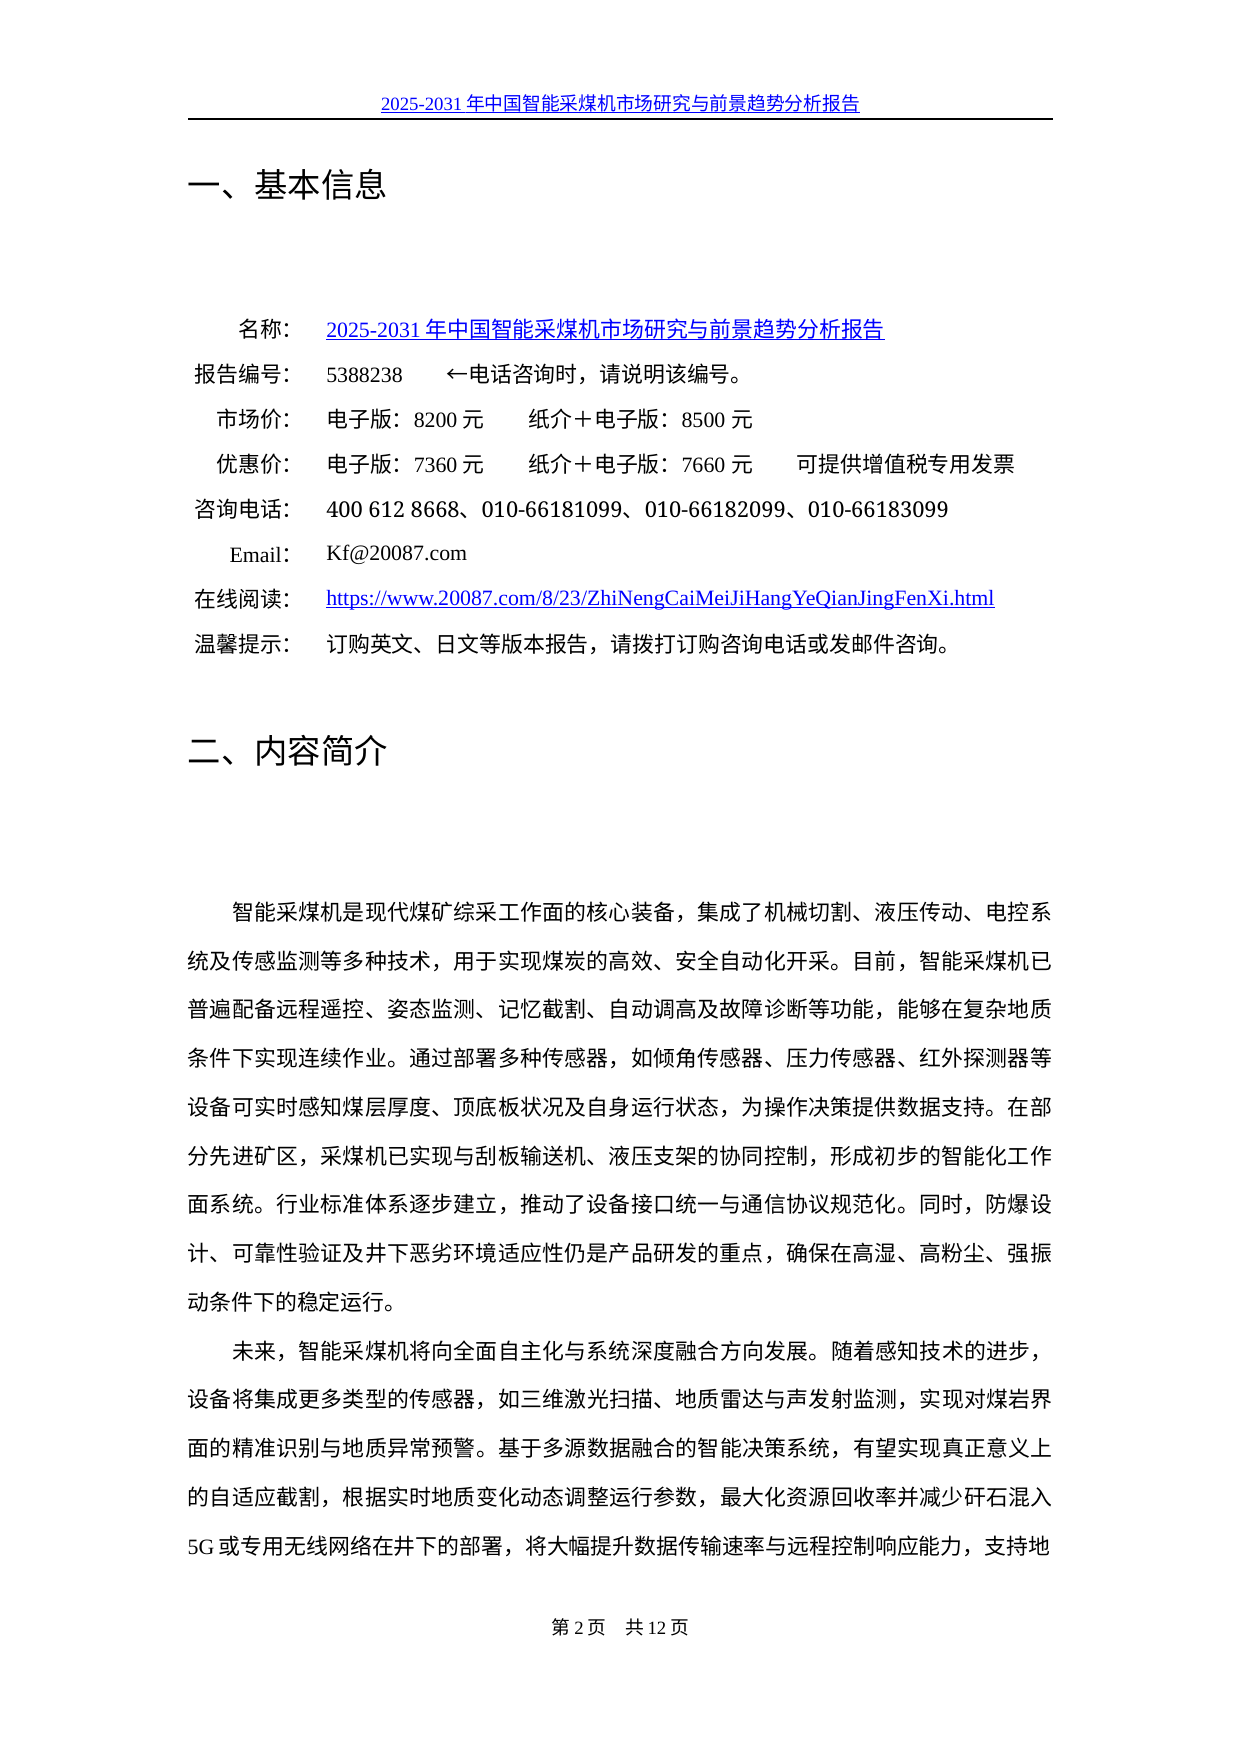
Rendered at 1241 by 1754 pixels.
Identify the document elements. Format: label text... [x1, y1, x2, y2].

table_cell 在线阅读： [167, 582, 315, 627]
title 一、基本信息 [187, 150, 1053, 215]
table_cell 订购英文、日文等版本报告，请拨打订购咨询电话或发邮件咨询。 [315, 627, 1073, 672]
table_cell 咨询电话： [167, 492, 315, 537]
table_cell 报告编号： [167, 357, 315, 402]
table_cell Kf@20087.com [315, 537, 1073, 582]
table_cell [315, 582, 1073, 627]
title 二、内容简介 [187, 717, 1053, 782]
table_header 2025-2031年中国智能采煤机市场研究与前景趋势分析报告 [315, 312, 1073, 357]
table_cell 400 612 8668、010-66181099、010-66182099、010-66183099 [315, 492, 1073, 537]
table_cell 市场价： [167, 402, 315, 447]
table_cell 电子版：7360 元 纸介＋电子版：7660 元 可提供增值税专用发票 [315, 447, 1073, 492]
table_header 名称： [167, 312, 315, 357]
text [187, 894, 1053, 1561]
table_cell 温馨提示： [167, 627, 315, 672]
table_cell 5388238 ←电话咨询时，请说明该编号。 [315, 357, 1073, 402]
table_cell Email： [167, 537, 315, 582]
table_cell 优惠价： [167, 447, 315, 492]
table_cell 电子版：8200 元 纸介＋电子版：8500 元 [315, 402, 1073, 447]
